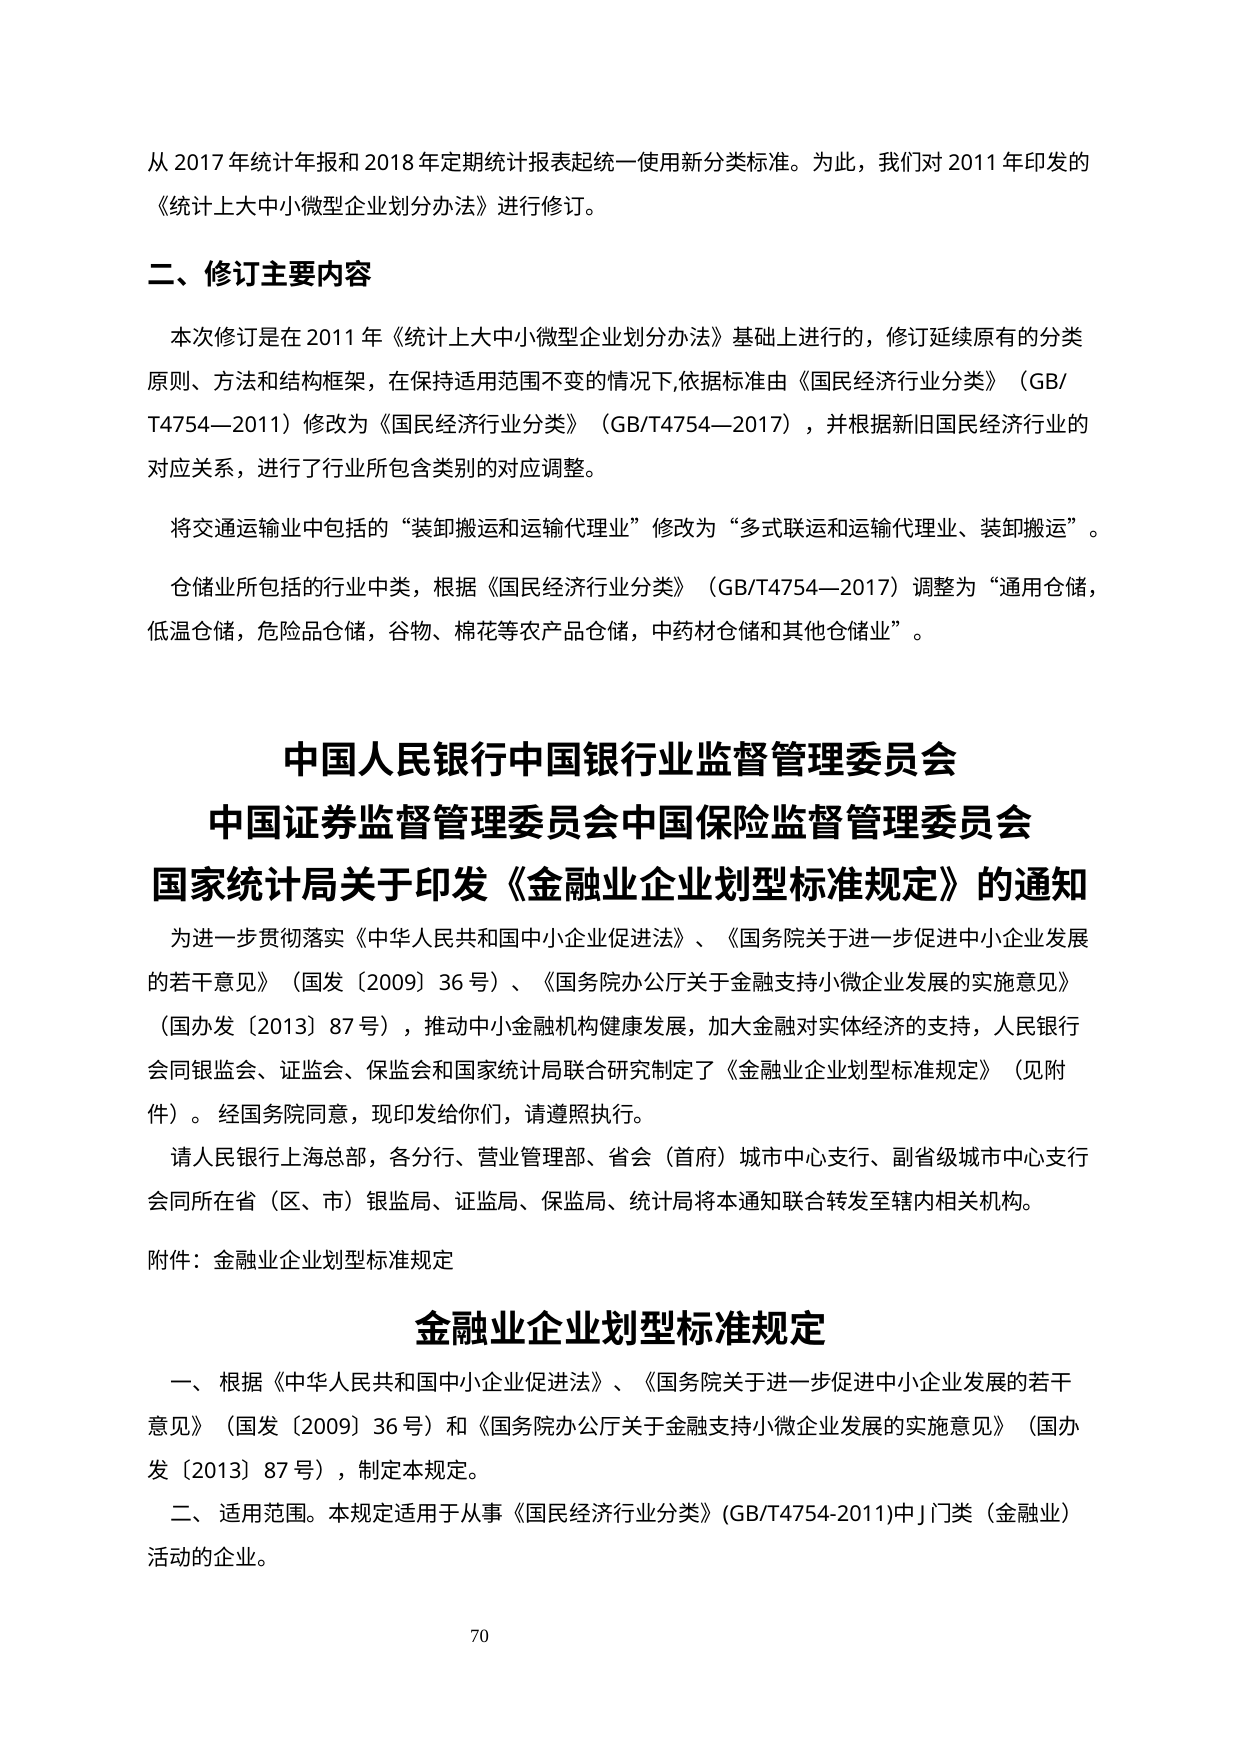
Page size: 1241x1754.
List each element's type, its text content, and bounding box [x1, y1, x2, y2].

text 中国人民银行中国银行业监督管理委员会 [148, 722, 1092, 784]
text 二、修订主要内容 [148, 236, 1092, 292]
text 国家统计局关于印发《金融业企业划型标准规定》的通知 [148, 847, 1092, 909]
text 金融业企业划型标准规定 [148, 1291, 1092, 1353]
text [148, 133, 1092, 220]
text 将交通运输业中包括的“装卸搬运和运输代理业”修改为“多式联运和运输代理业、装卸搬运”。 [148, 498, 1092, 542]
text 请人民银行上海总部，各分行、营业管理部、省会（首府）城市中心支行、副省级城市中心支行会同所在省（区、市）银监局、证监局、保监局、统计局将本通知联合转发至辖内相关机构。 [148, 1128, 1092, 1216]
text 附件：金融业企业划型标准规定 [148, 1231, 1092, 1275]
text 本次修订是在2011年《统计上大中小微型企业划分办法》基础上进行的，修订延续原有的分类原则、方法和结构框架，在保持适用范围不变的情况下,依据标准由《国民经济行业分类》（GB/T4754—2011）修改为《国民经济行业分类》（GB/T4754—2017），并根据新旧国民经济行业的对应关系，进行了行业所包含类别的对应调整。 [148, 308, 1092, 483]
text 中国证券监督管理委员会中国保险监督管理委员会 [148, 784, 1092, 847]
text 一、 根据《中华人民共和国中小企业促进法》、《国务院关于进一步促进中小企业发展的若干意见》（国发〔2009〕36号）和《国务院办公厅关于金融支持小微企业发展的实施意见》（国办发〔2013〕87号），制定本规定。 [148, 1353, 1092, 1484]
text 为进一步贯彻落实《中华人民共和国中小企业促进法》、《国务院关于进一步促进中小企业发展的若干意见》（国发〔2009〕36号）、《国务院办公厅关于金融支持小微企业发展的实施意见》（国办发〔2013〕87号），推动中小金融机构健康发展，加大金融对实体经济的支持，人民银行会同银监会、证监会、保监会和国家统计局联合研究制定了《金融业企业划型标准规定》（见附件）。 经国务院同意，现印发给你们，请遵照执行。 [148, 909, 1092, 1128]
text 二、 适用范围。本规定适用于从事《国民经济行业分类》(GB/T4754-2011)中J门类（金融业）活动的企业。 [148, 1484, 1092, 1572]
text 仓储业所包括的行业中类，根据《国民经济行业分类》（GB/T4754—2017）调整为“通用仓储，低温仓储，危险品仓储，谷物、棉花等农产品仓储，中药材仓储和其他仓储业”。 [148, 558, 1092, 645]
